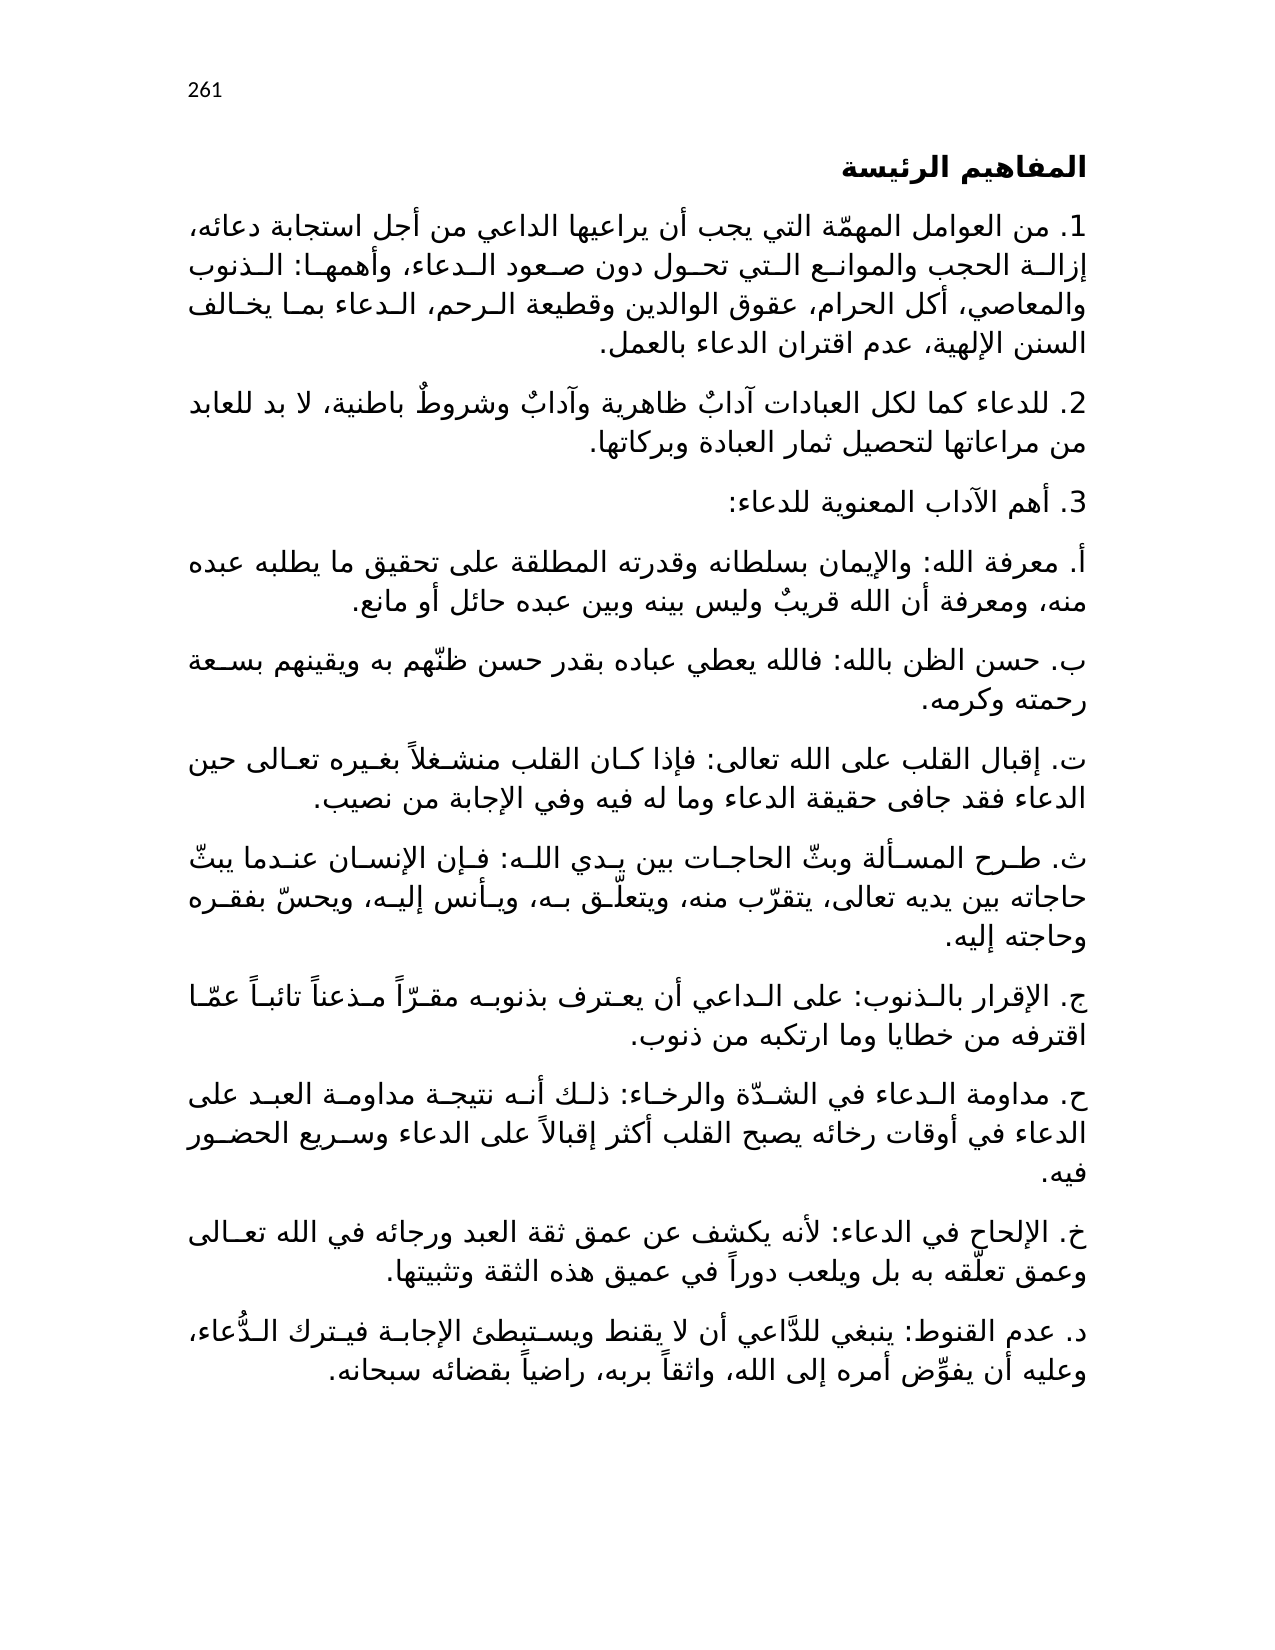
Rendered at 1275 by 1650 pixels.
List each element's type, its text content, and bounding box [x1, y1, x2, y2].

text خ. الإلحاح في الدعاء: لأنه يكشف عن عمق ثقة العبد ورجائه في الله تعالى وعمق تعلّقه به بل ويلعب دوراً في عميق هذه الثقة وتثبيتها. [187, 1215, 1087, 1288]
text ب. حسن الظن بالله: فالله يعطي عباده بقدر حسن ظنّهم به ويقينهم بسعة رحمته وكرمه. [187, 644, 1087, 717]
text 2. للدعاء كما لكل العبادات آدابٌ ظاهرية وآدابٌ وشروطٌ باطنية، لا بد للعابد من مراعاتها لتحصيل ثمار العبادة وبركاتها. [187, 386, 1087, 459]
text ج. الإقرار بالذنوب: على الداعي أن يعترف بذنوبه مقرّاً مذعناً تائباً عمّا اقترفه من خطايا وما ارتكبه من ذنوب. [187, 979, 1087, 1052]
text ت. إقبال القلب على الله تعالى: فإذا كان القلب منشغلاً بغيره تعالى حين الدعاء فقد جافى حقيقة الدعاء وما له فيه وفي الإجابة من نصيب. [187, 742, 1087, 815]
text د. عدم القنوط: ينبغي للدَّاعي أن لا يقنط ويستبطئ الإجابة فيترك الدُّعاء، وعليه أن يفوِّض أمره إلى الله، واثقاً بربه، راضياً بقضائه سبحانه. [187, 1314, 1087, 1387]
text ث. طرح المسألة وبثّ الحاجات بين يدي الله: فإن الإنسان عندما يبثّ حاجاته بين يديه تعالى، يتقرّب منه، ويتعلّق به، ويأنس إليه، ويحسّ بفقره وحاجته إليه. [187, 841, 1087, 953]
text 1. من العوامل المهمّة التي يجب أن يراعيها الداعي من أجل استجابة دعائه، إزالة الحجب والموانع التي تحول دون صعود الدعاء، وأهمها: الذنوب والمعاصي، أكل الحرام، عقوق الوالدين وقطيعة الرحم، الدعاء بما يخالف السنن الإلهية، عدم اقتران الدعاء بالعمل. [187, 210, 1087, 361]
text 3. أهم الآداب المعنوية للدعاء: [187, 485, 1087, 519]
text ح. مداومة الدعاء في الشدّة والرخاء: ذلك أنه نتيجة مداومة العبد على الدعاء في أوقات رخائه يصبح القلب أكثر إقبالاً على الدعاء وسريع الحضور فيه. [187, 1078, 1087, 1189]
text المفاهيم الرئيسة [187, 150, 1087, 184]
text أ. معرفة الله: والإيمان بسلطانه وقدرته المطلقة على تحقيق ما يطلبه عبده منه، ومعرفة أن الله قريبٌ وليس بينه وبين عبده حائل أو مانع. [187, 545, 1087, 618]
